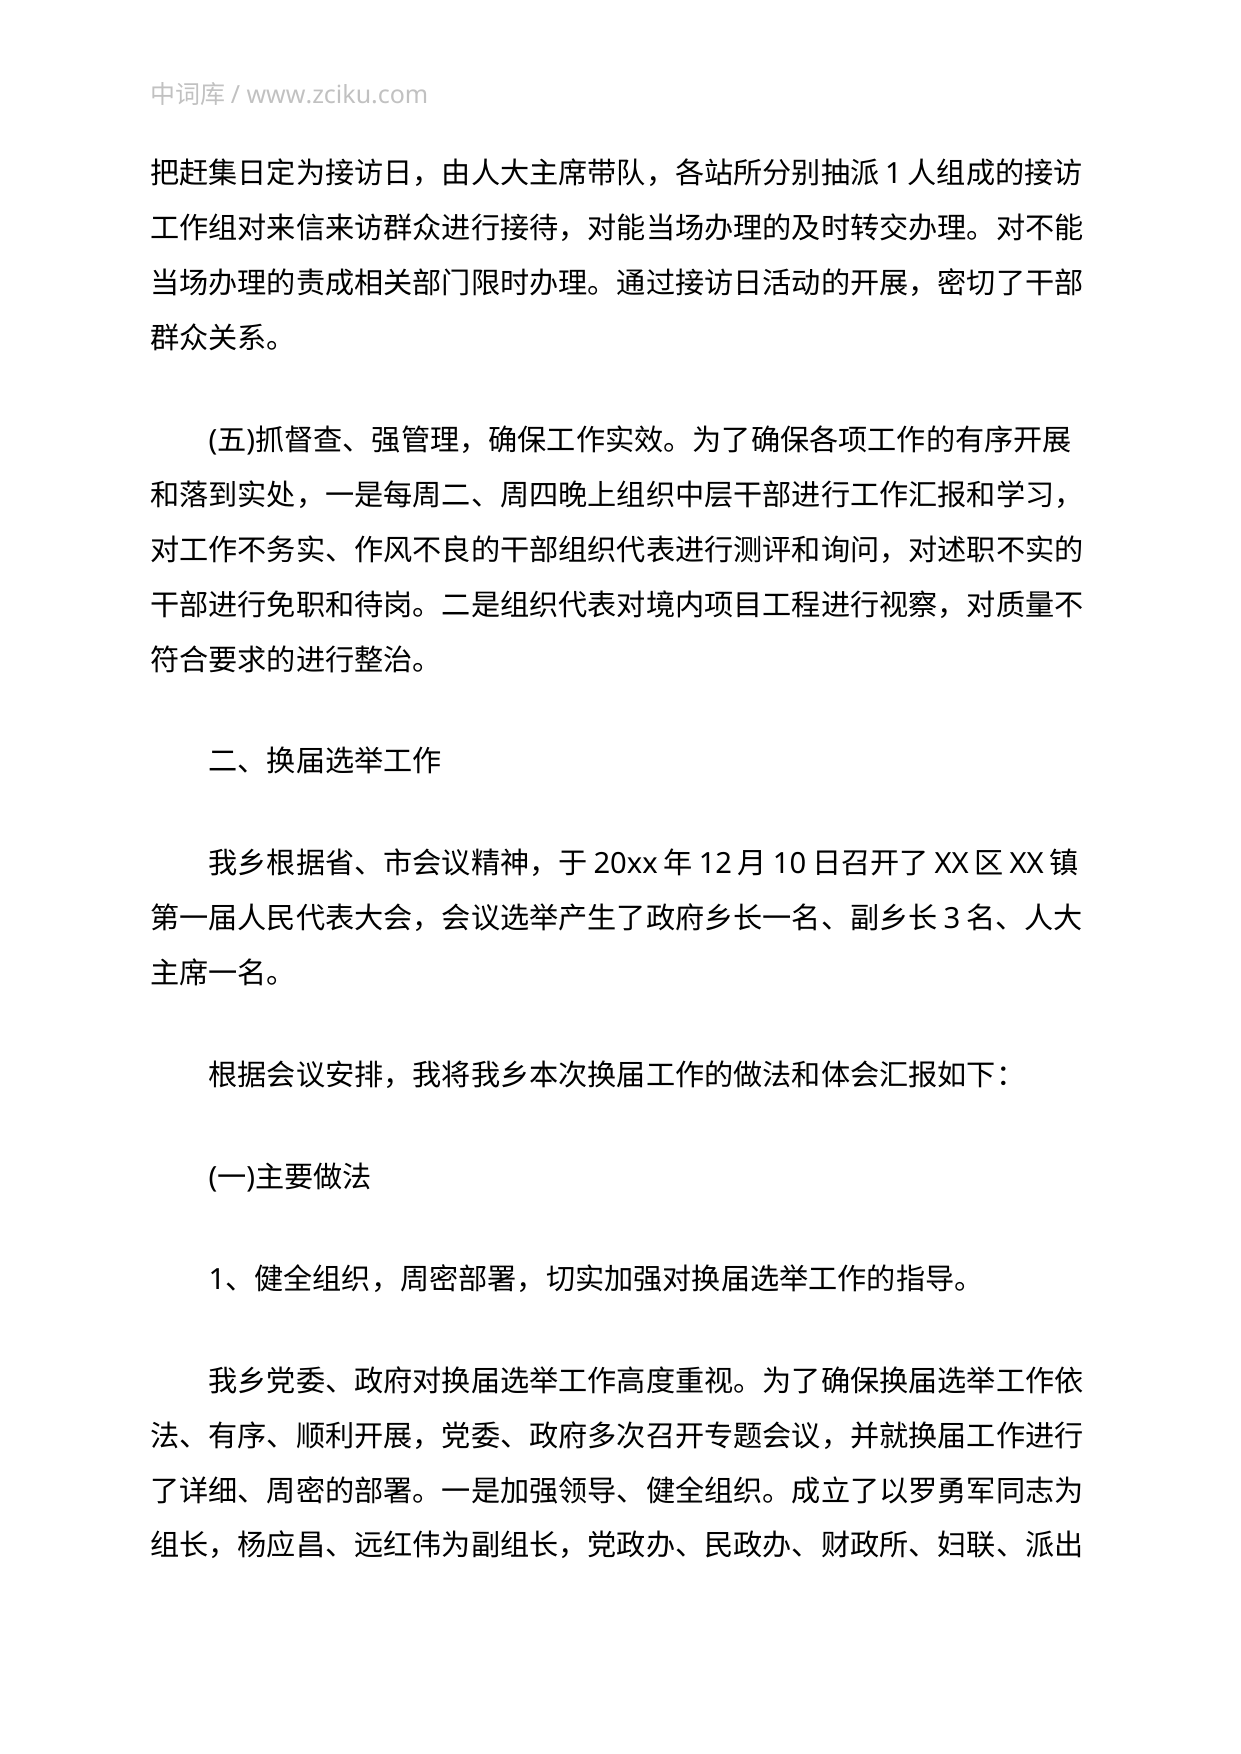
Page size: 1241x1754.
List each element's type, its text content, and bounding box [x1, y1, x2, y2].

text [150, 1357, 1090, 1564]
text (一)主要做法 [150, 1153, 1090, 1196]
text 根据会议安排，我将我乡本次换届工作的做法和体会汇报如下： [150, 1052, 1090, 1094]
text 我乡根据省、市会议精神，于20xx年12月10日召开了XX区XX镇第一届人民代表大会，会议选举产生了政府乡长一名、副乡长3名、人大主席一名。 [150, 840, 1090, 992]
text 1、健全组织，周密部署，切实加强对换届选举工作的指导。 [150, 1255, 1090, 1298]
text (五)抓督查、强管理，确保工作实效。为了确保各项工作的有序开展和落到实处，一是每周二、周四晚上组织中层干部进行工作汇报和学习，对工作不务实、作风不良的干部组织代表进行测评和询问，对述职不实的干部进行免职和待岗。二是组织代表对境内项目工程进行视察，对质量不符合要求的进行整治。 [150, 417, 1090, 678]
text 二、换届选举工作 [150, 738, 1090, 780]
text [150, 150, 1090, 357]
